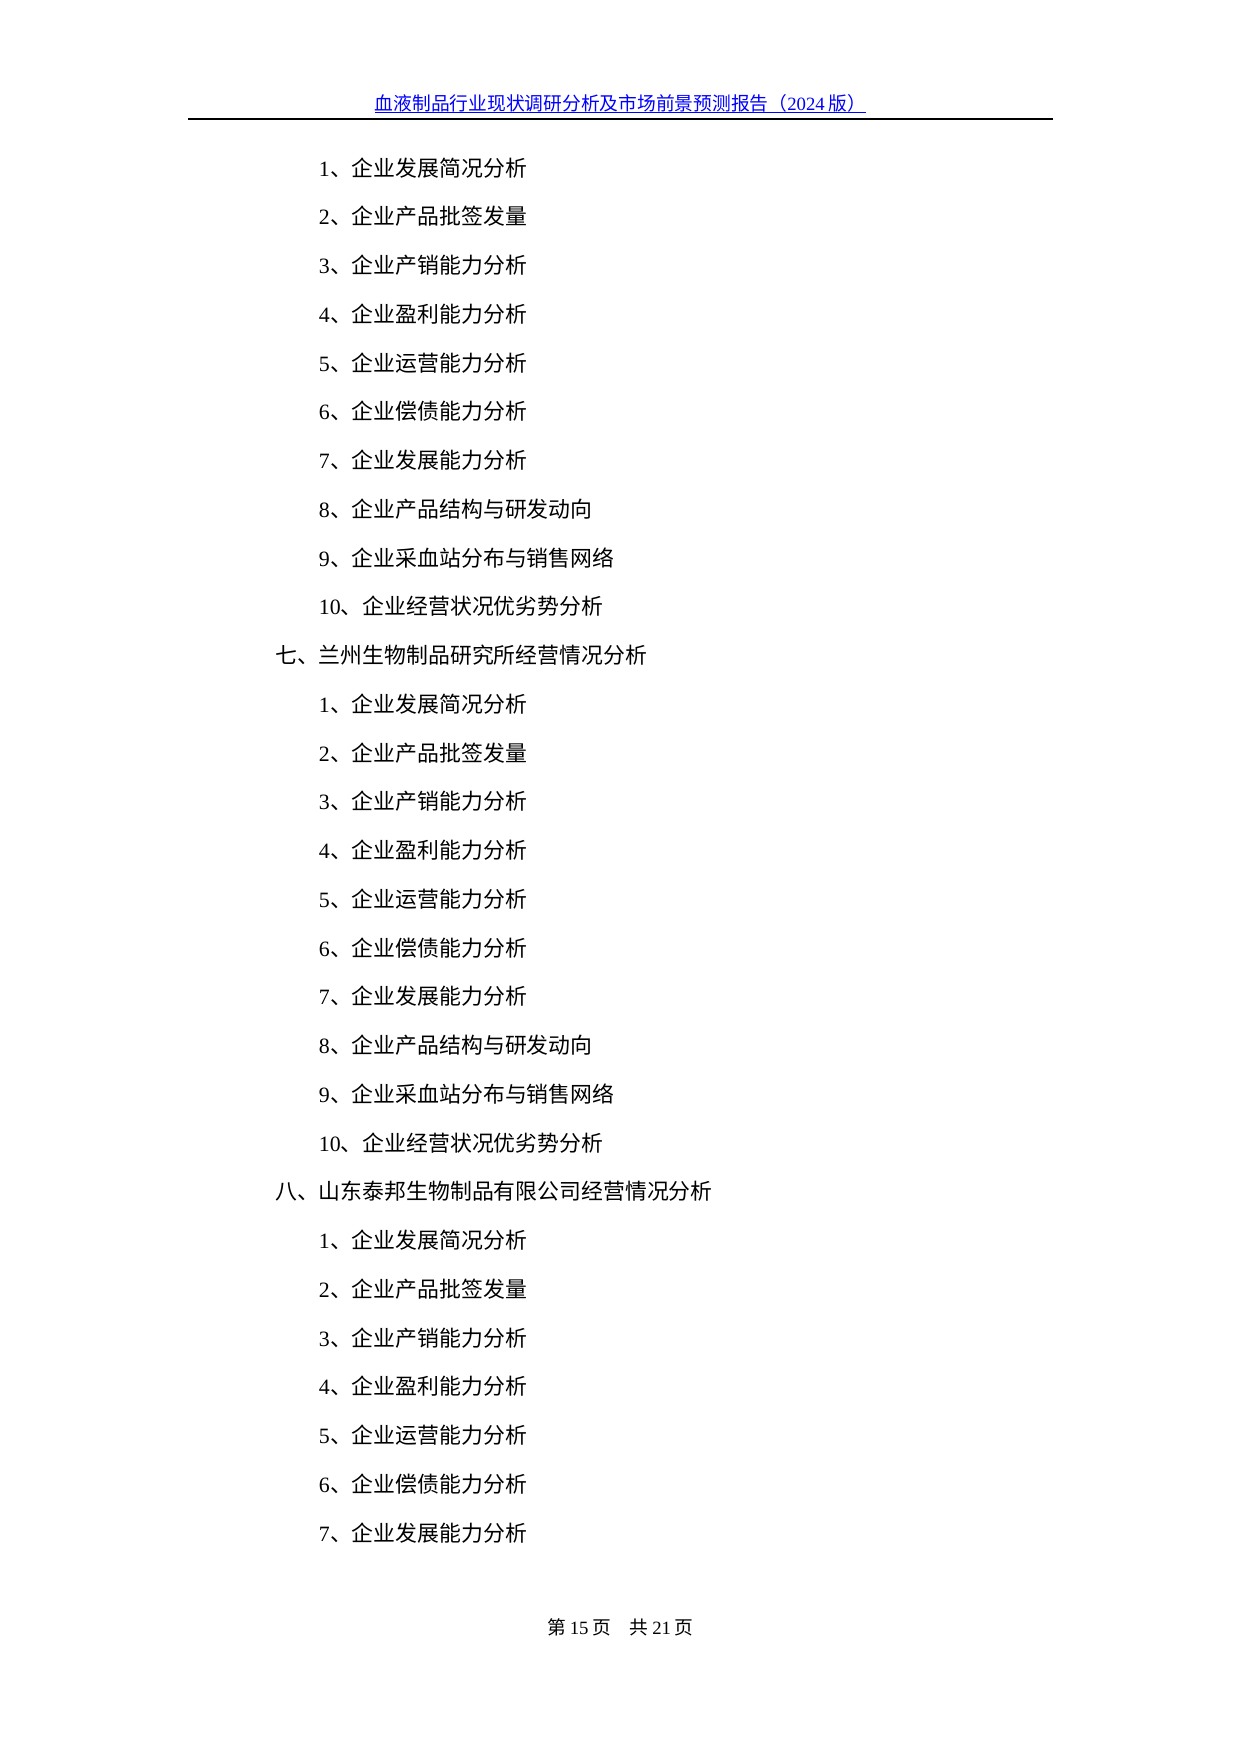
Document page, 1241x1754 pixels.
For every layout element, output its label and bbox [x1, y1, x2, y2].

text [187, 150, 1053, 1548]
